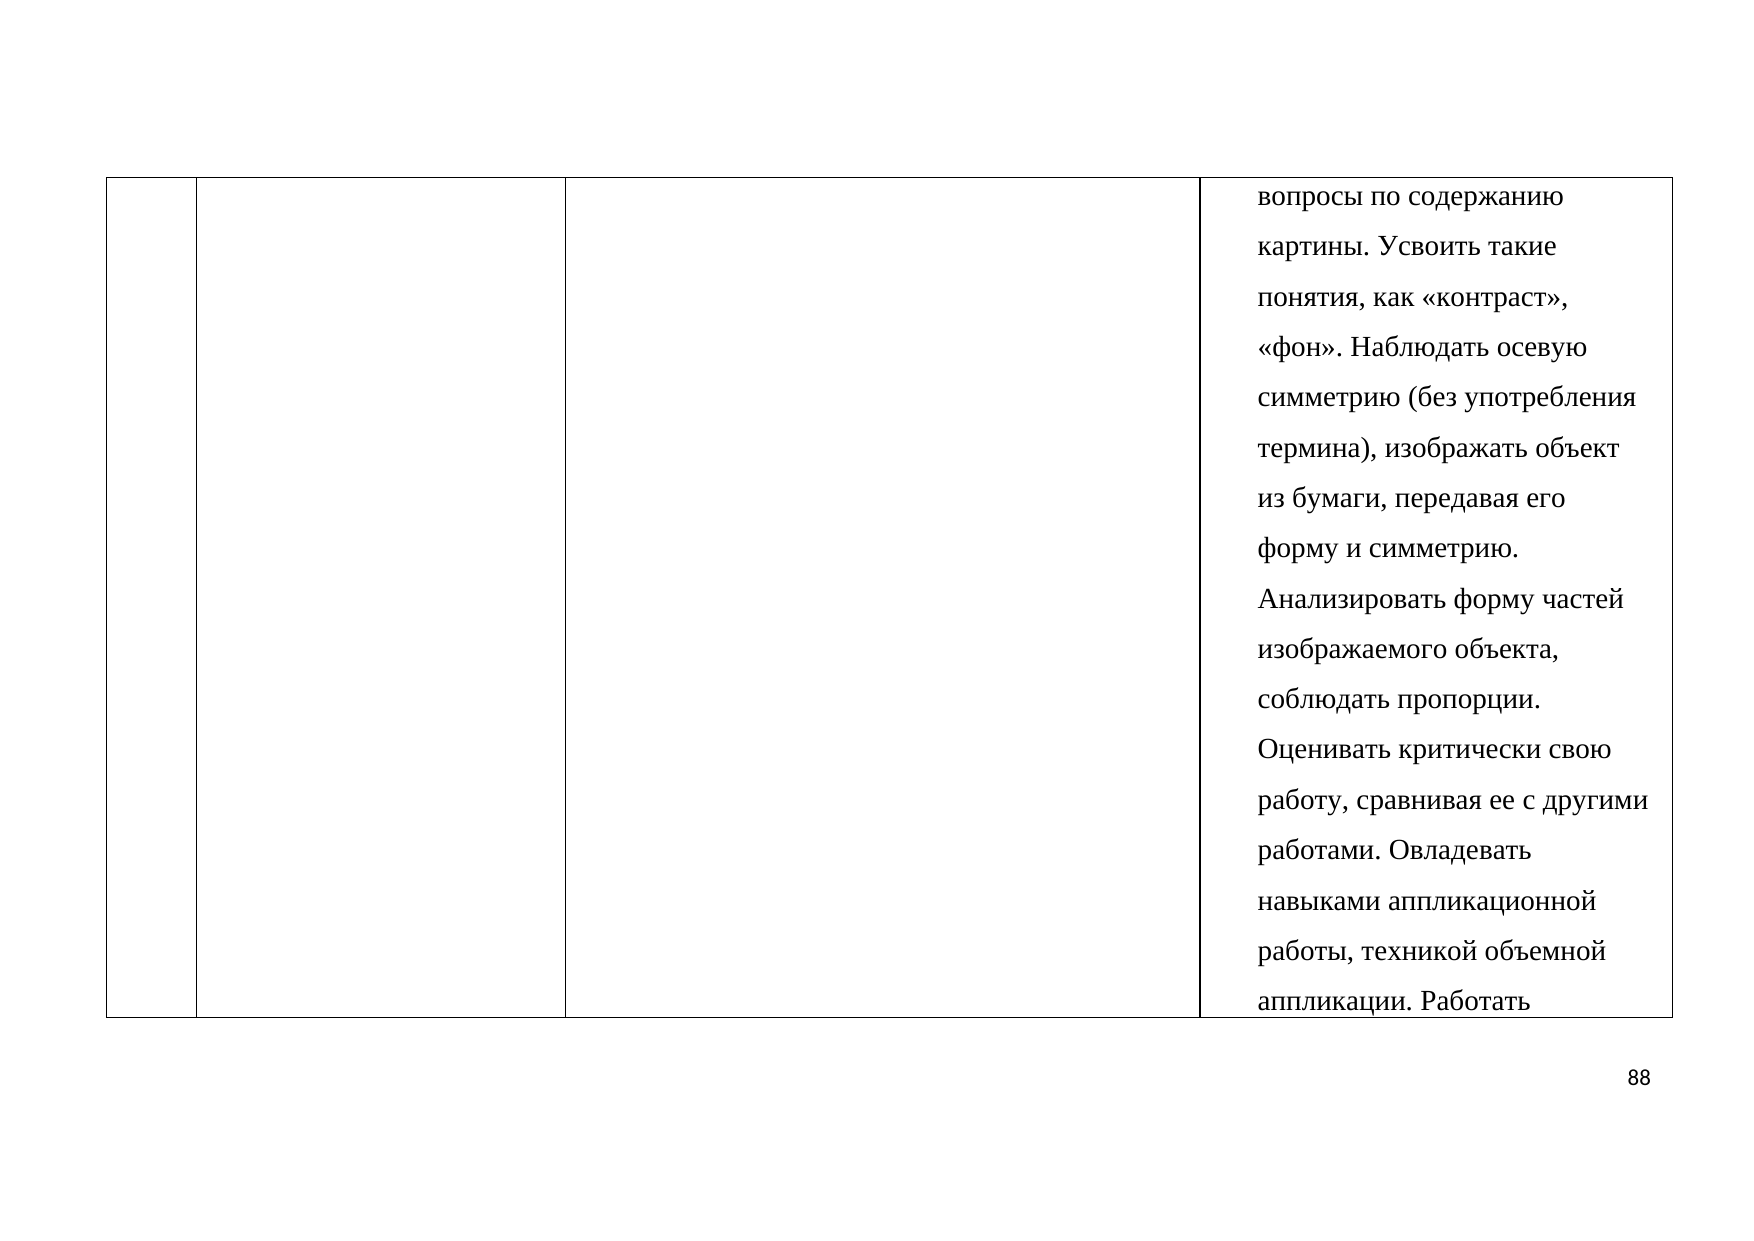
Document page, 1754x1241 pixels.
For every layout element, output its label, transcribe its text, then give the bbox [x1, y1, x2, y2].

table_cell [566, 178, 1199, 1017]
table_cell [1201, 178, 1672, 1017]
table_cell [197, 178, 565, 1017]
table_cell 3 [107, 178, 196, 1017]
